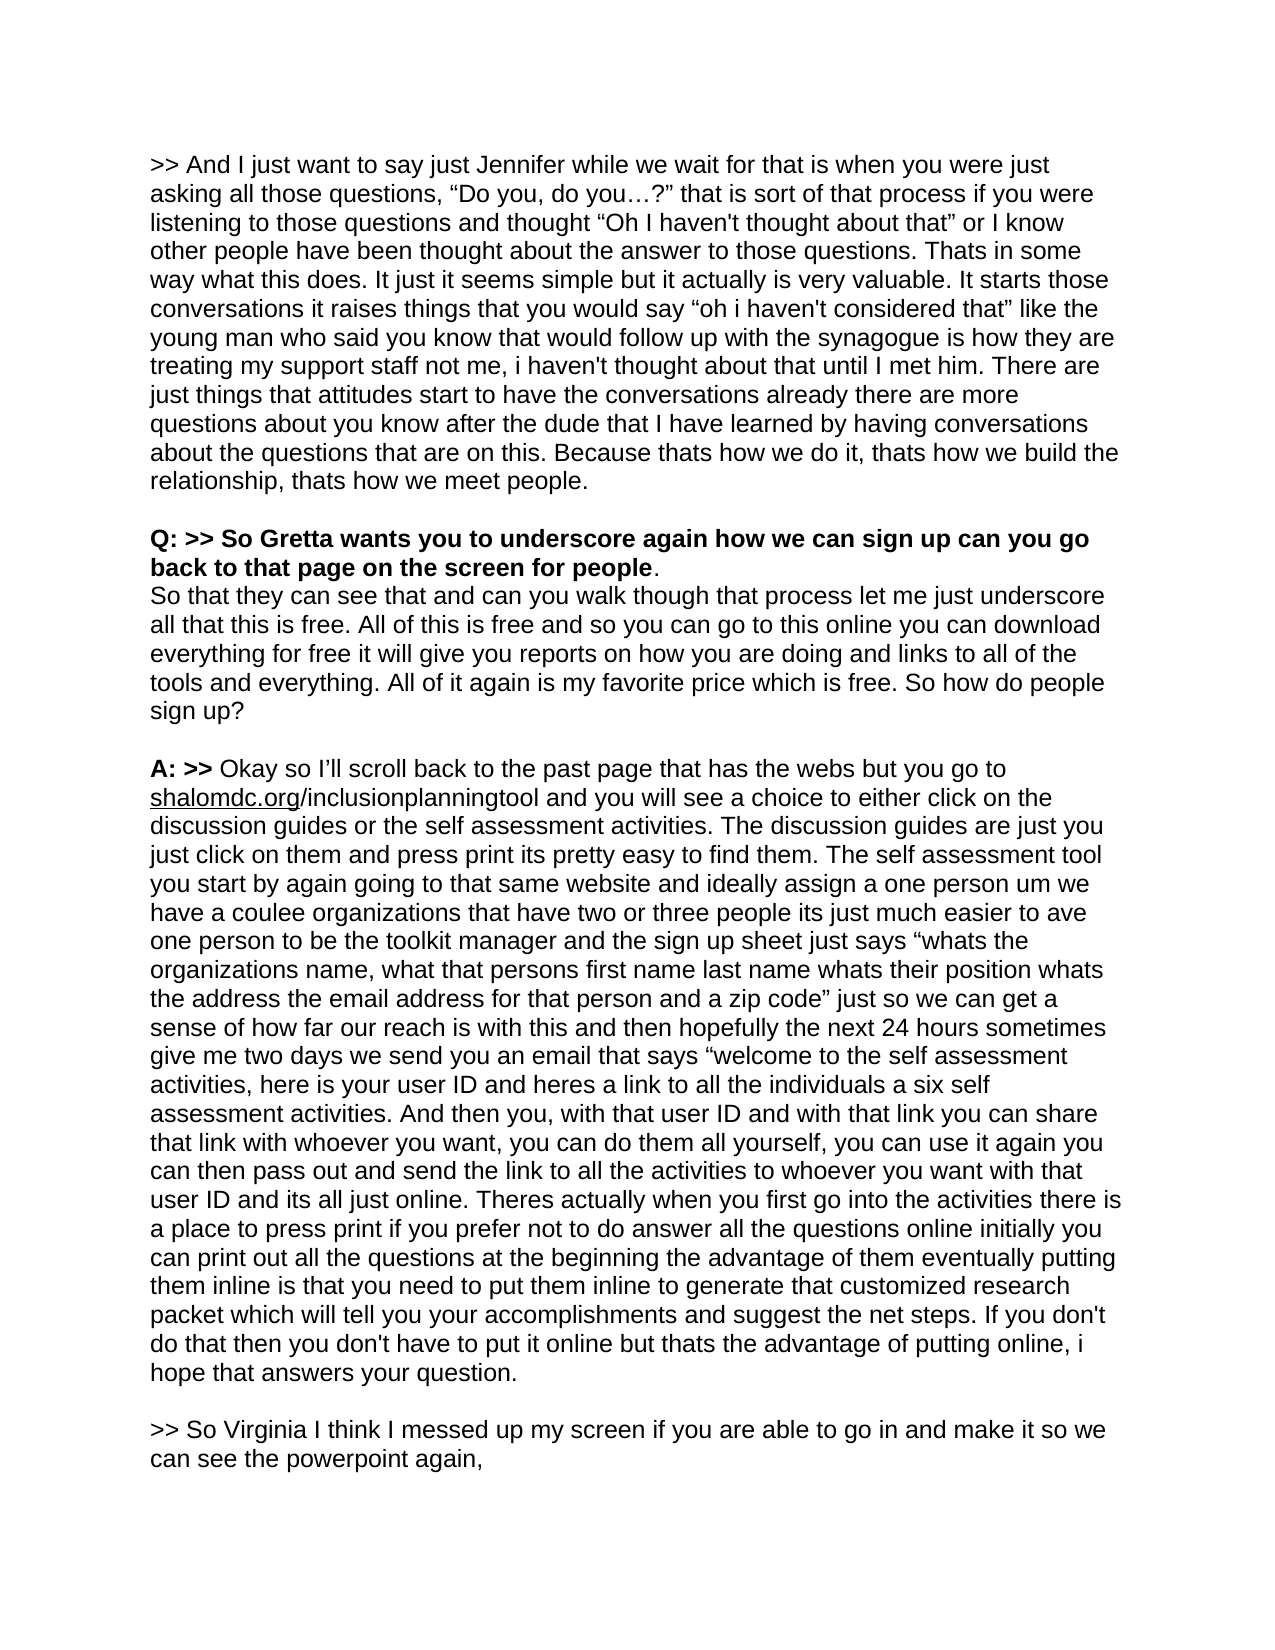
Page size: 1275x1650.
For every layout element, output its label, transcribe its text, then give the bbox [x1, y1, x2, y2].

text >> So Virginia I think I messed up my screen if you are able to go in and make it so we can see the powerpoint again, [150, 1415, 1125, 1472]
text >> And I just want to say just Jennifer while we wait for that is when you were just asking all those questions, “Do you, do you…?” that is sort of that process if you were listening to those questions and thought “Oh I haven't thought about that” or I know other people have been thought about the answer to those questions. Thats in some way what this does. It just it seems simple but it actually is very valuable. It starts those conversations it raises things that you would say “oh i haven't considered that” like the young man who said you know that would follow up with the synagogue is how they are treating my support staff not me, i haven't thought about that until I met him. There are just things that attitudes start to have the conversations already there are more questions about you know after the dude that I have learned by having conversations about the questions that are on this. Because thats how we do it, thats how we build the relationship, thats how we meet people. [150, 150, 1125, 495]
text So that they can see that and can you walk though that process let me just underscore all that this is free. All of this is free and so you can go to this online you can download everything for free it will give you reports on how you are doing and links to all of the tools and everything. All of it again is my favorite price which is free. So how do people sign up? [150, 581, 1125, 725]
text Q: >> So Gretta wants you to underscore again how we can sign up can you go back to that page on the screen for people. [150, 524, 1125, 581]
text A: >> Okay so I’ll scroll back to the past page that has the webs but you go to shalomdc.org/inclusionplanningtool and you will see a choice to either click on the discussion guides or the self assessment activities. The discussion guides are just you just click on them and press print its pretty easy to find them. The self assessment tool you start by again going to that same website and ideally assign a one person um we have a coulee organizations that have two or three people its just much easier to ave one person to be the toolkit manager and the sign up sheet just says “whats the organizations name, what that persons first name last name whats their position whats the address the email address for that person and a zip code” just so we can get a sense of how far our reach is with this and then hopefully the next 24 hours sometimes give me two days we send you an email that says “welcome to the self assessment activities, here is your user ID and heres a link to all the individuals a six self assessment activities. And then you, with that user ID and with that link you can share that link with whoever you want, you can do them all yourself, you can use it again you can then pass out and send the link to all the activities to whoever you want with that user ID and its all just online. Theres actually when you first go into the activities there is a place to press print if you prefer not to do answer all the questions online initially you can print out all the questions at the beginning the advantage of them eventually putting them inline is that you need to put them inline to generate that customized research packet which will tell you your accomplishments and suggest the net steps. If you don't do that then you don't have to put it online but thats the advantage of putting online, i hope that answers your question. [150, 754, 1125, 1386]
